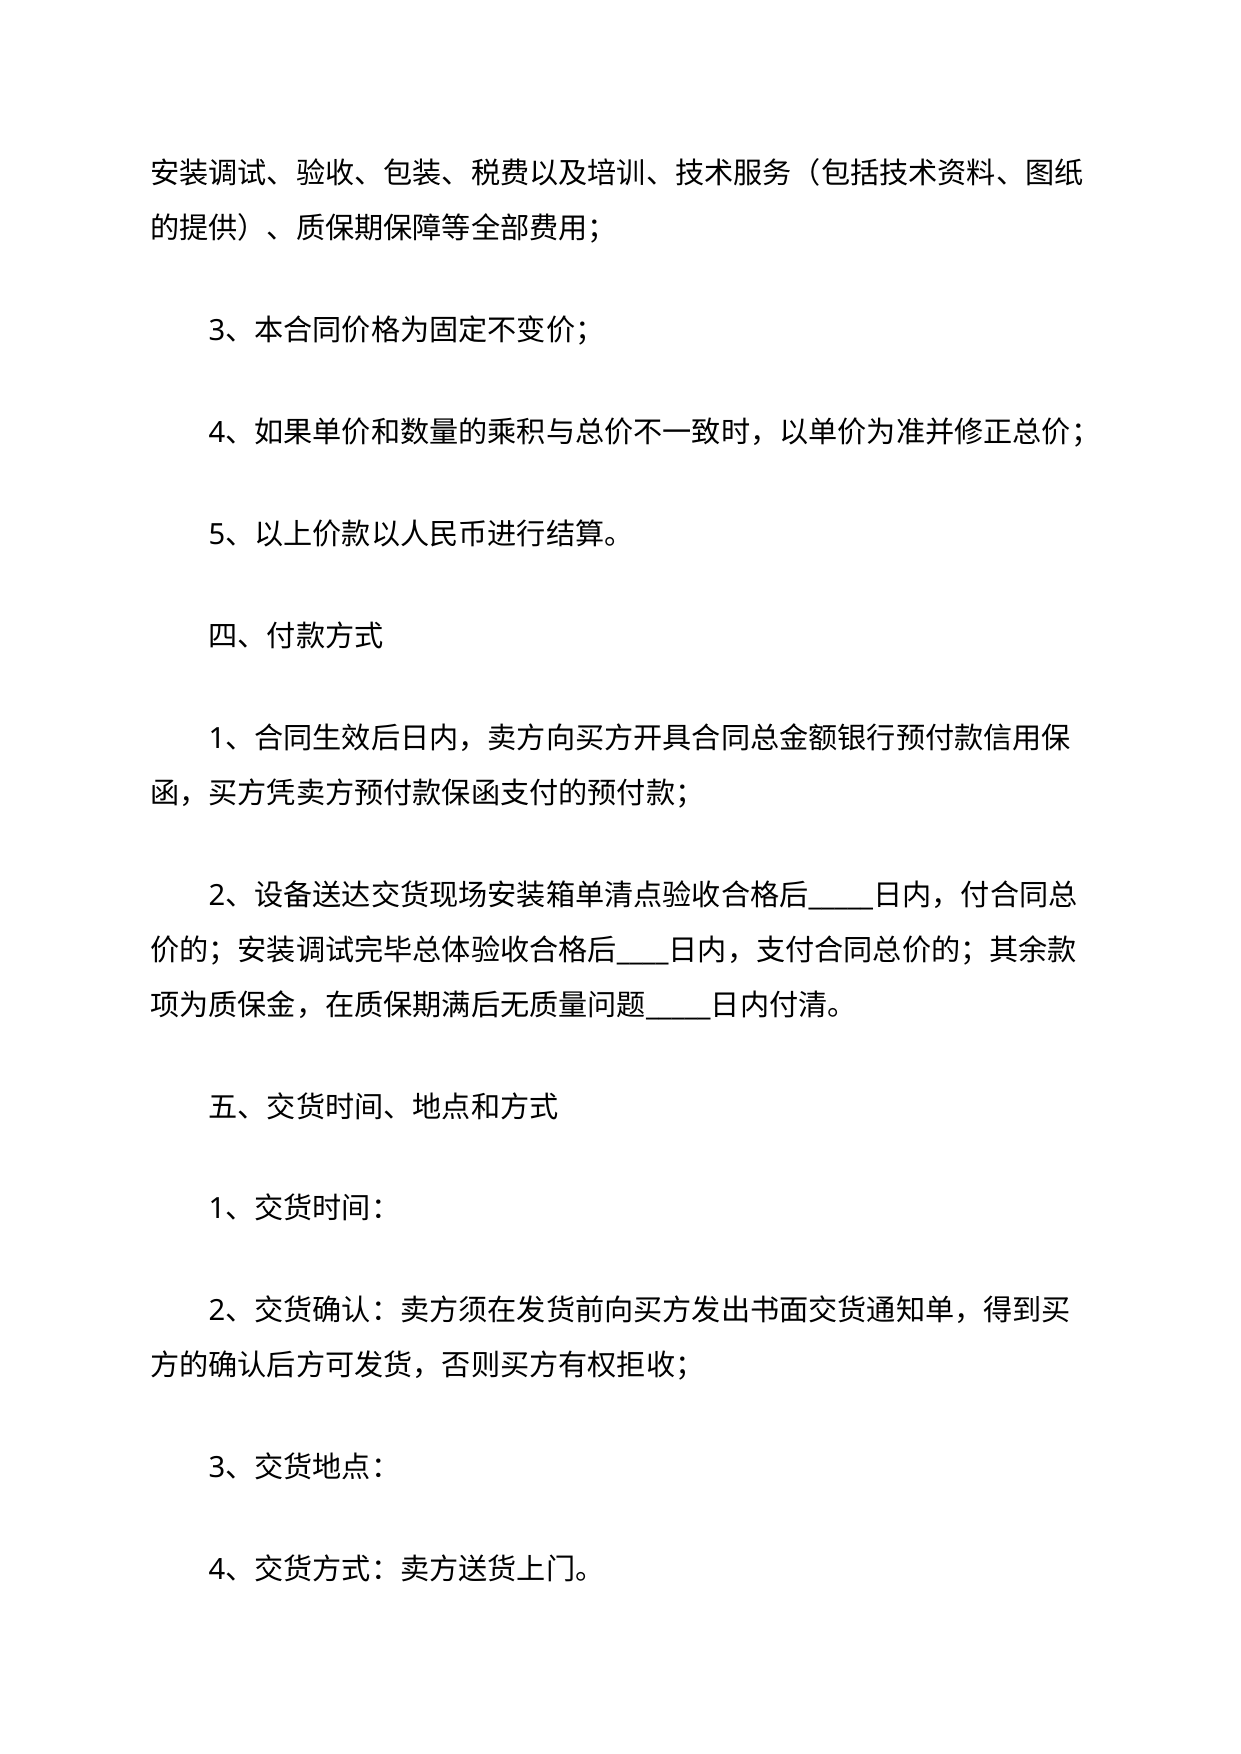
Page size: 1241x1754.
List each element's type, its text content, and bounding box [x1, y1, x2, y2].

text 3、交货地点： [150, 1444, 1090, 1486]
text 3、本合同价格为固定不变价； [150, 307, 1090, 349]
text 4、交货方式：卖方送货上门。 [150, 1546, 1090, 1588]
text 1、交货时间： [150, 1185, 1090, 1227]
text 4、如果单价和数量的乘积与总价不一致时，以单价为准并修正总价； [150, 409, 1090, 451]
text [150, 150, 1090, 247]
text 2、交货确认：卖方须在发货前向买方发出书面交货通知单，得到买方的确认后方可发货，否则买方有权拒收； [150, 1287, 1090, 1384]
text 1、合同生效后日内，卖方向买方开具合同总金额银行预付款信用保函，买方凭卖方预付款保函支付的预付款； [150, 714, 1090, 812]
text 5、以上价款以人民币进行结算。 [150, 511, 1090, 553]
text 四、付款方式 [150, 613, 1090, 655]
text 2、设备送达交货现场安装箱单清点验收合格后_____日内，付合同总价的；安装调试完毕总体验收合格后____日内，支付合同总价的；其余款项为质保金，在质保期满后无质量问题_____日内付清。 [150, 871, 1090, 1023]
text 五、交货时间、地点和方式 [150, 1083, 1090, 1125]
